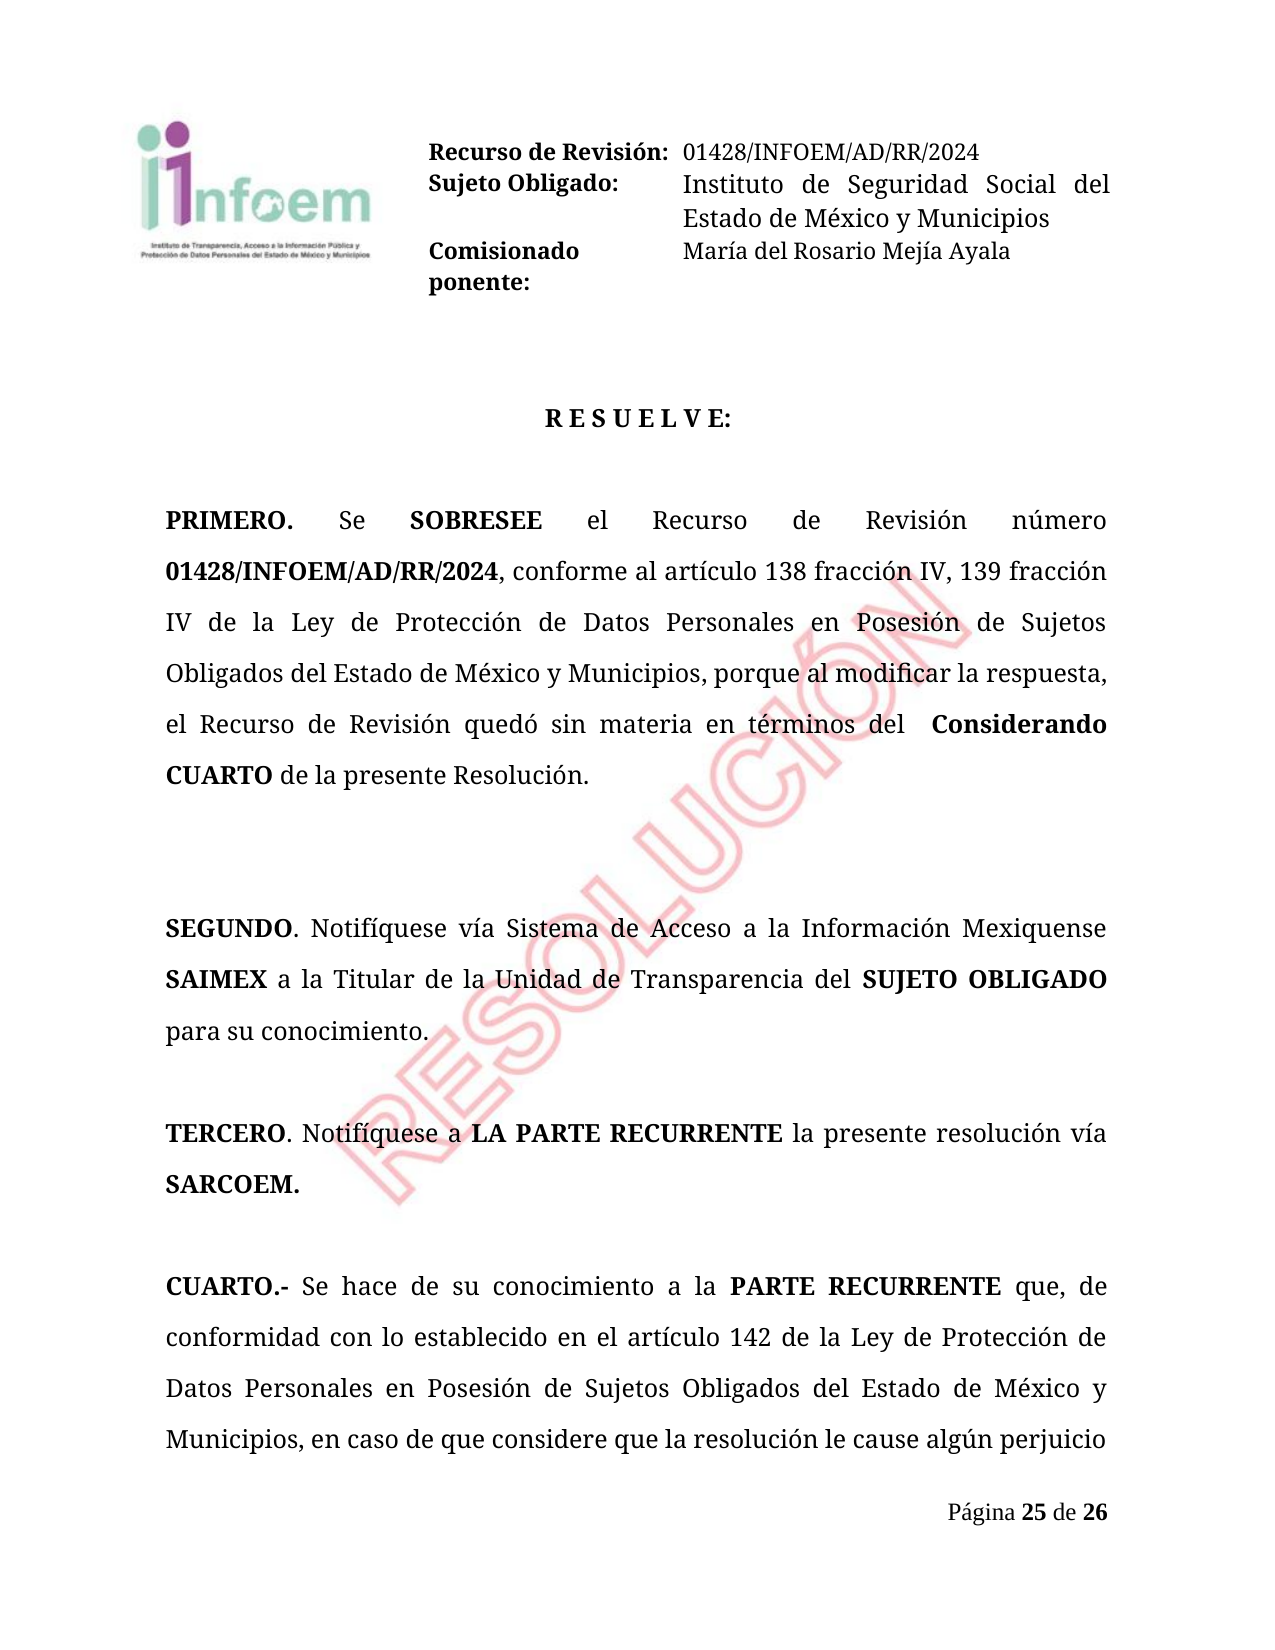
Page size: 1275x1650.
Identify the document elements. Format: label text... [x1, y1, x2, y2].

text R E S U E L V E: [165, 401, 1110, 435]
text TERCERO. Notifíquese a LA PARTE RECURRENTE la presente resolución vía SARCOEM. [165, 1115, 1107, 1200]
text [165, 1268, 1107, 1456]
picture [22, 63, 1251, 1650]
text PRIMERO. Se SOBRESEE el Recurso de Revisión número 01428/INFOEM/AD/RR/2024, conforme al artículo 138 fracción IV, 139 fracción IV de la Ley de Protección de Datos Personales en Posesión de Sujetos Obligados del Estado de México y Municipios, porque al modificar la respuesta, el Recurso de Revisión quedó sin materia en términos del Considerando CUARTO de la presente Resolución. [165, 503, 1107, 792]
text SEGUNDO. Notifíquese vía Sistema de Acceso a la Información Mexiquense SAIMEX a la Titular de la Unidad de Transparencia del SUJETO OBLIGADO para su conocimiento. [165, 911, 1107, 1047]
